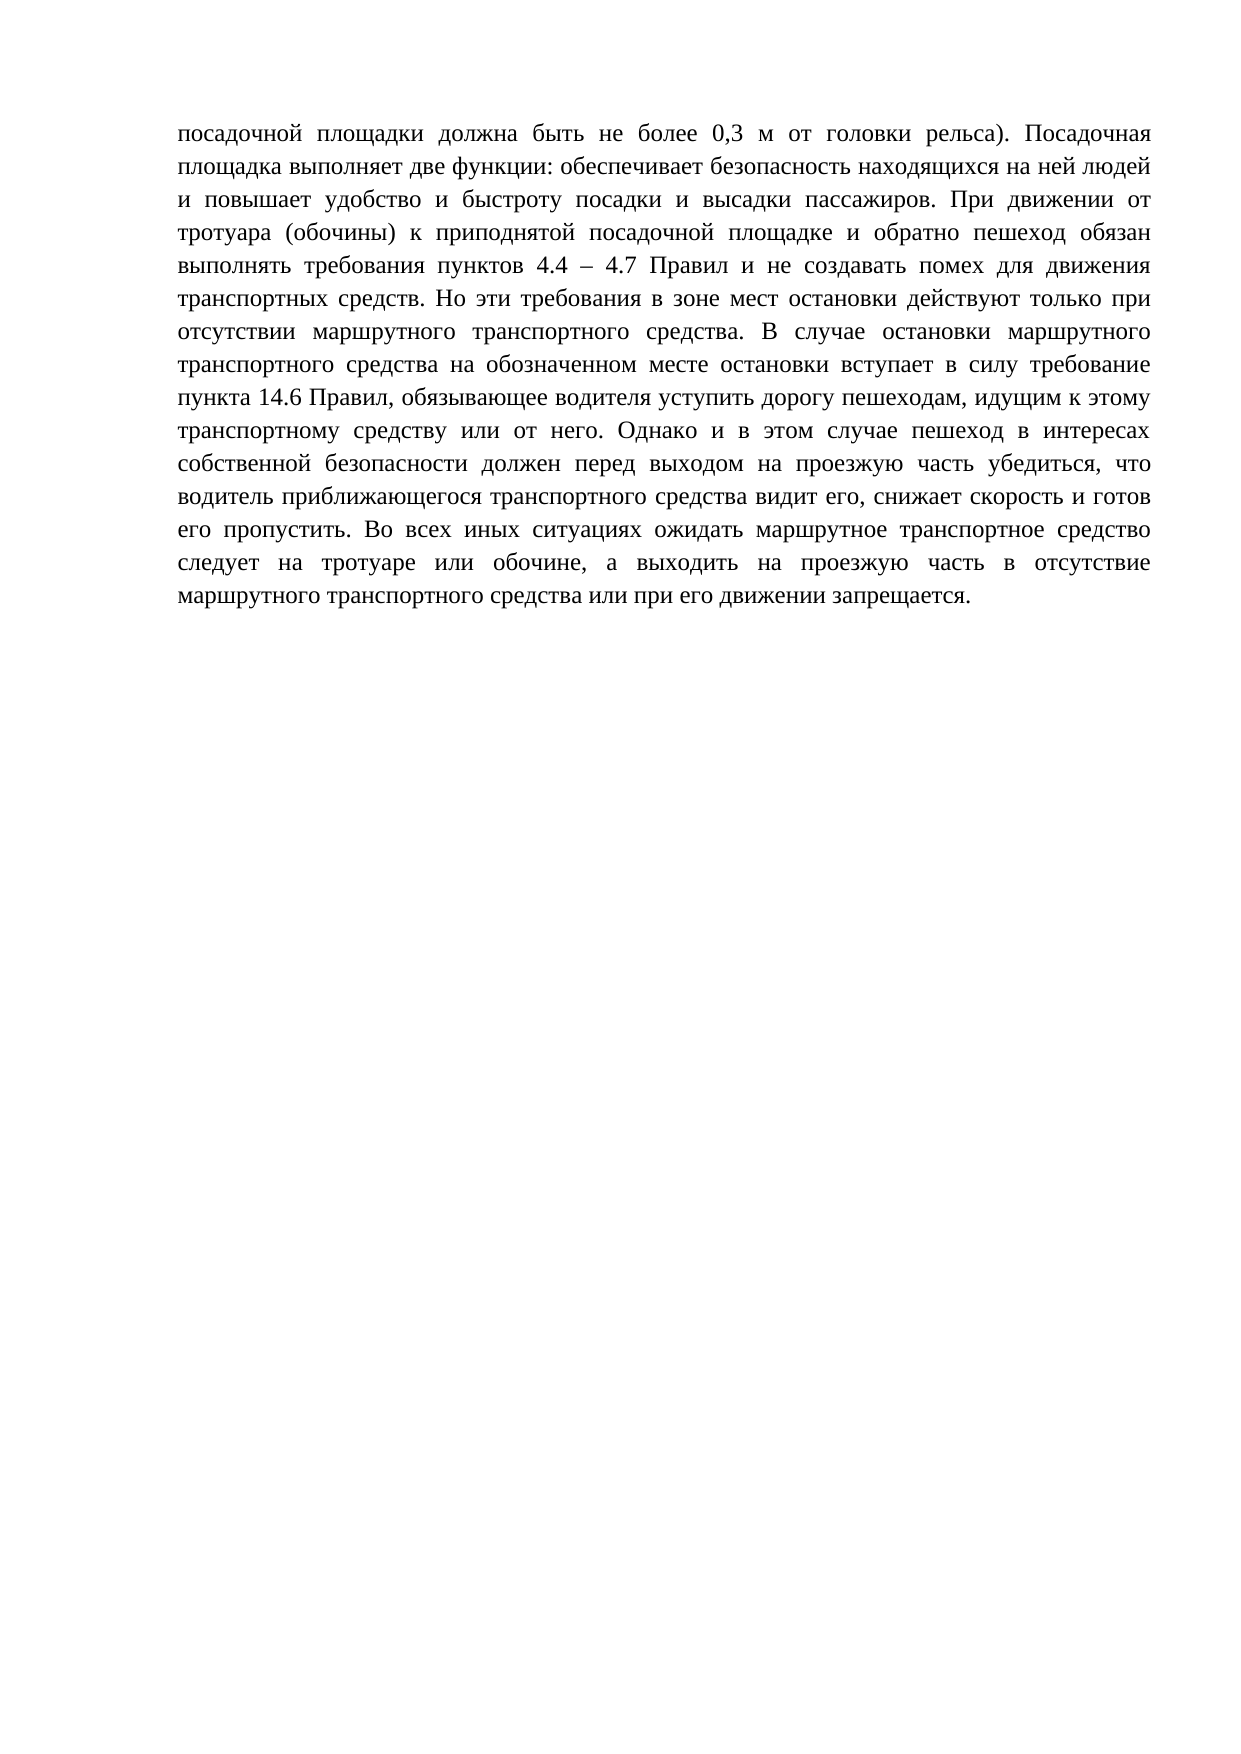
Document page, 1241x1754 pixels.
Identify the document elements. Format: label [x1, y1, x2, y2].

text [177, 118, 1152, 609]
